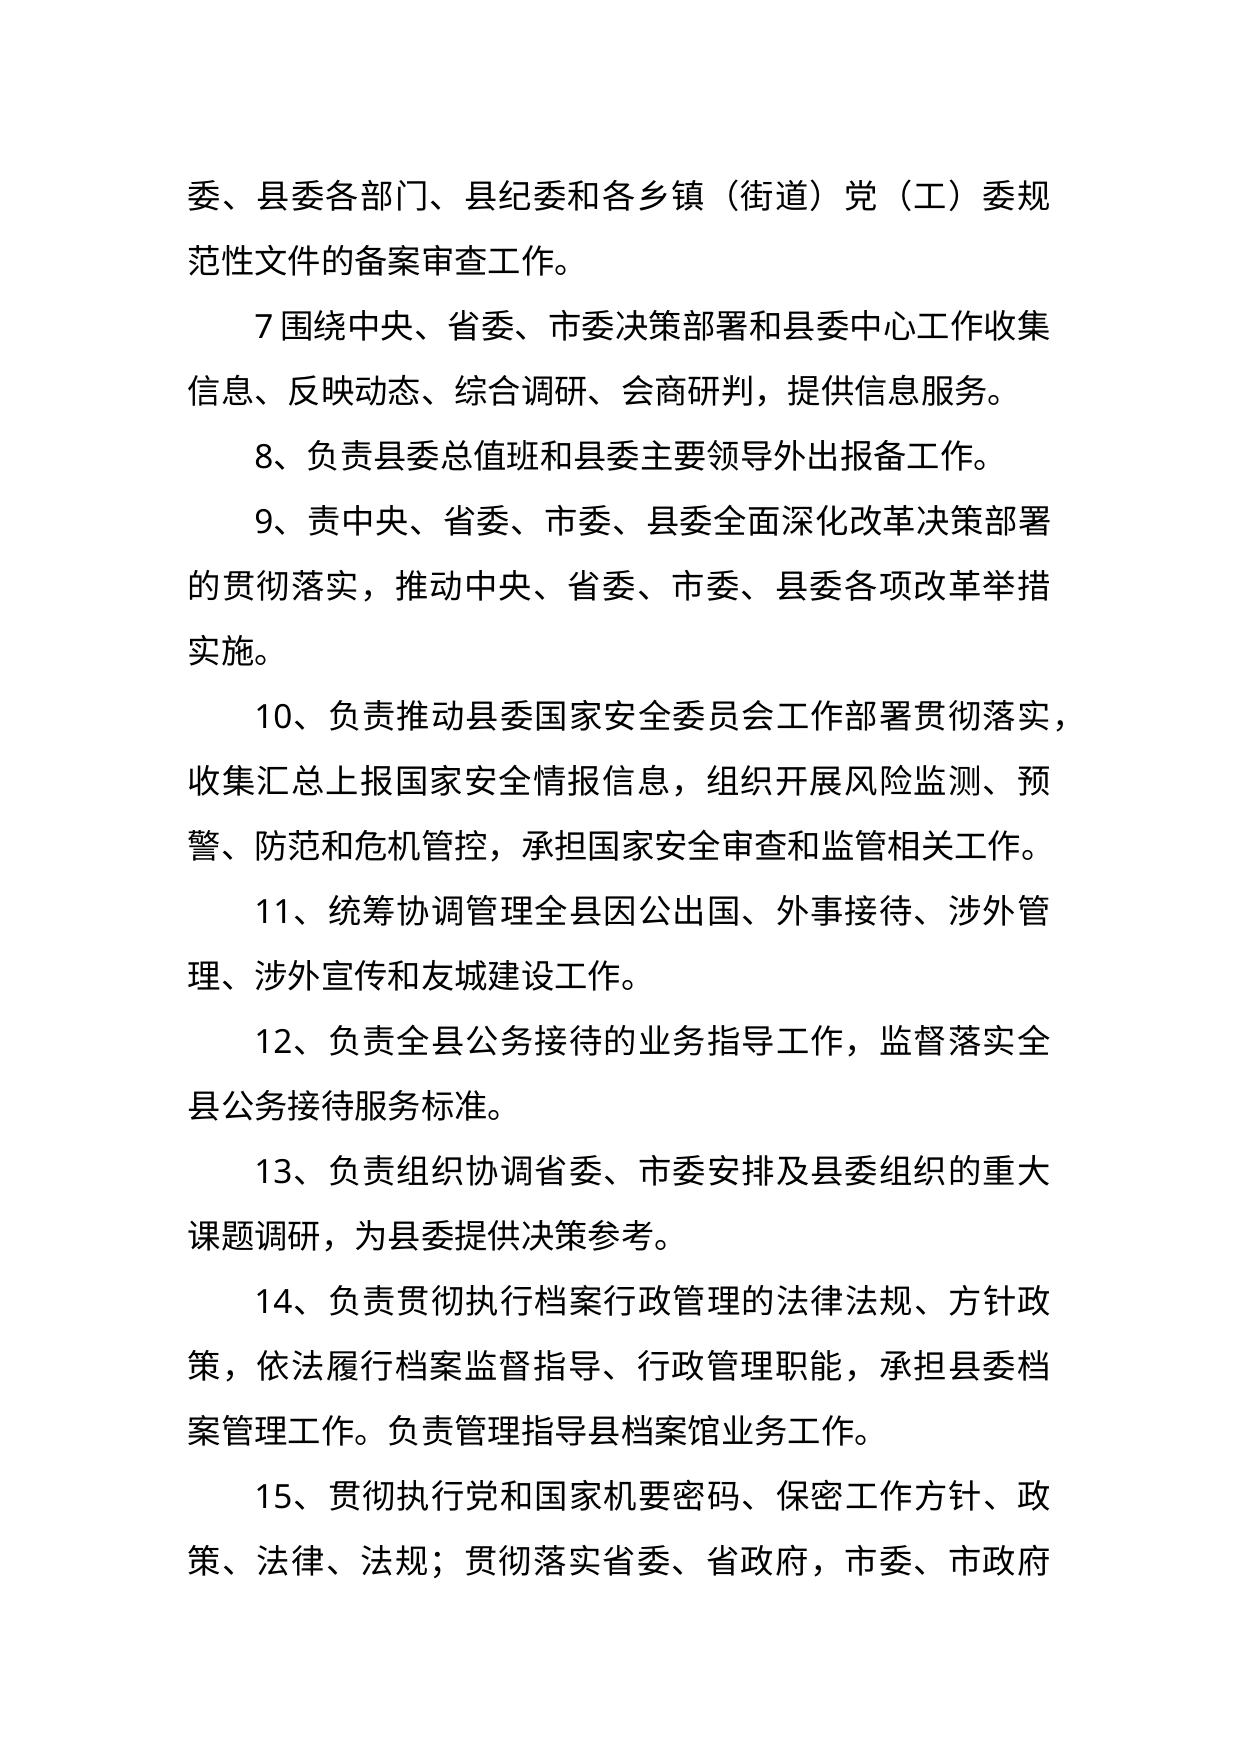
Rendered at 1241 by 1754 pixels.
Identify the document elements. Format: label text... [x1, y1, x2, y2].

text 8、负责县委总值班和县委主要领导外出报备工作。 [187, 422, 1053, 487]
text 10、负责推动县委国家安全委员会工作部署贯彻落实，收集汇总上报国家安全情报信息，组织开展风险监测、预警、防范和危机管控，承担国家安全审查和监管相关工作。 [187, 682, 1053, 877]
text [187, 162, 1053, 292]
text 14、负责贯彻执行档案行政管理的法律法规、方针政策，依法履行档案监督指导、行政管理职能，承担县委档案管理工作。负责管理指导县档案馆业务工作。 [187, 1267, 1053, 1462]
text 11、统筹协调管理全县因公出国、外事接待、涉外管理、涉外宣传和友城建设工作。 [187, 877, 1053, 1007]
text 7围绕中央、省委、市委决策部署和县委中心工作收集信息、反映动态、综合调研、会商研判，提供信息服务。 [187, 292, 1053, 422]
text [187, 1462, 1053, 1592]
text 12、负责全县公务接待的业务指导工作，监督落实全县公务接待服务标准。 [187, 1007, 1053, 1137]
text 9、责中央、省委、市委、县委全面深化改革决策部署的贯彻落实，推动中央、省委、市委、县委各项改革举措实施。 [187, 487, 1053, 682]
text 13、负责组织协调省委、市委安排及县委组织的重大课题调研，为县委提供决策参考。 [187, 1137, 1053, 1267]
